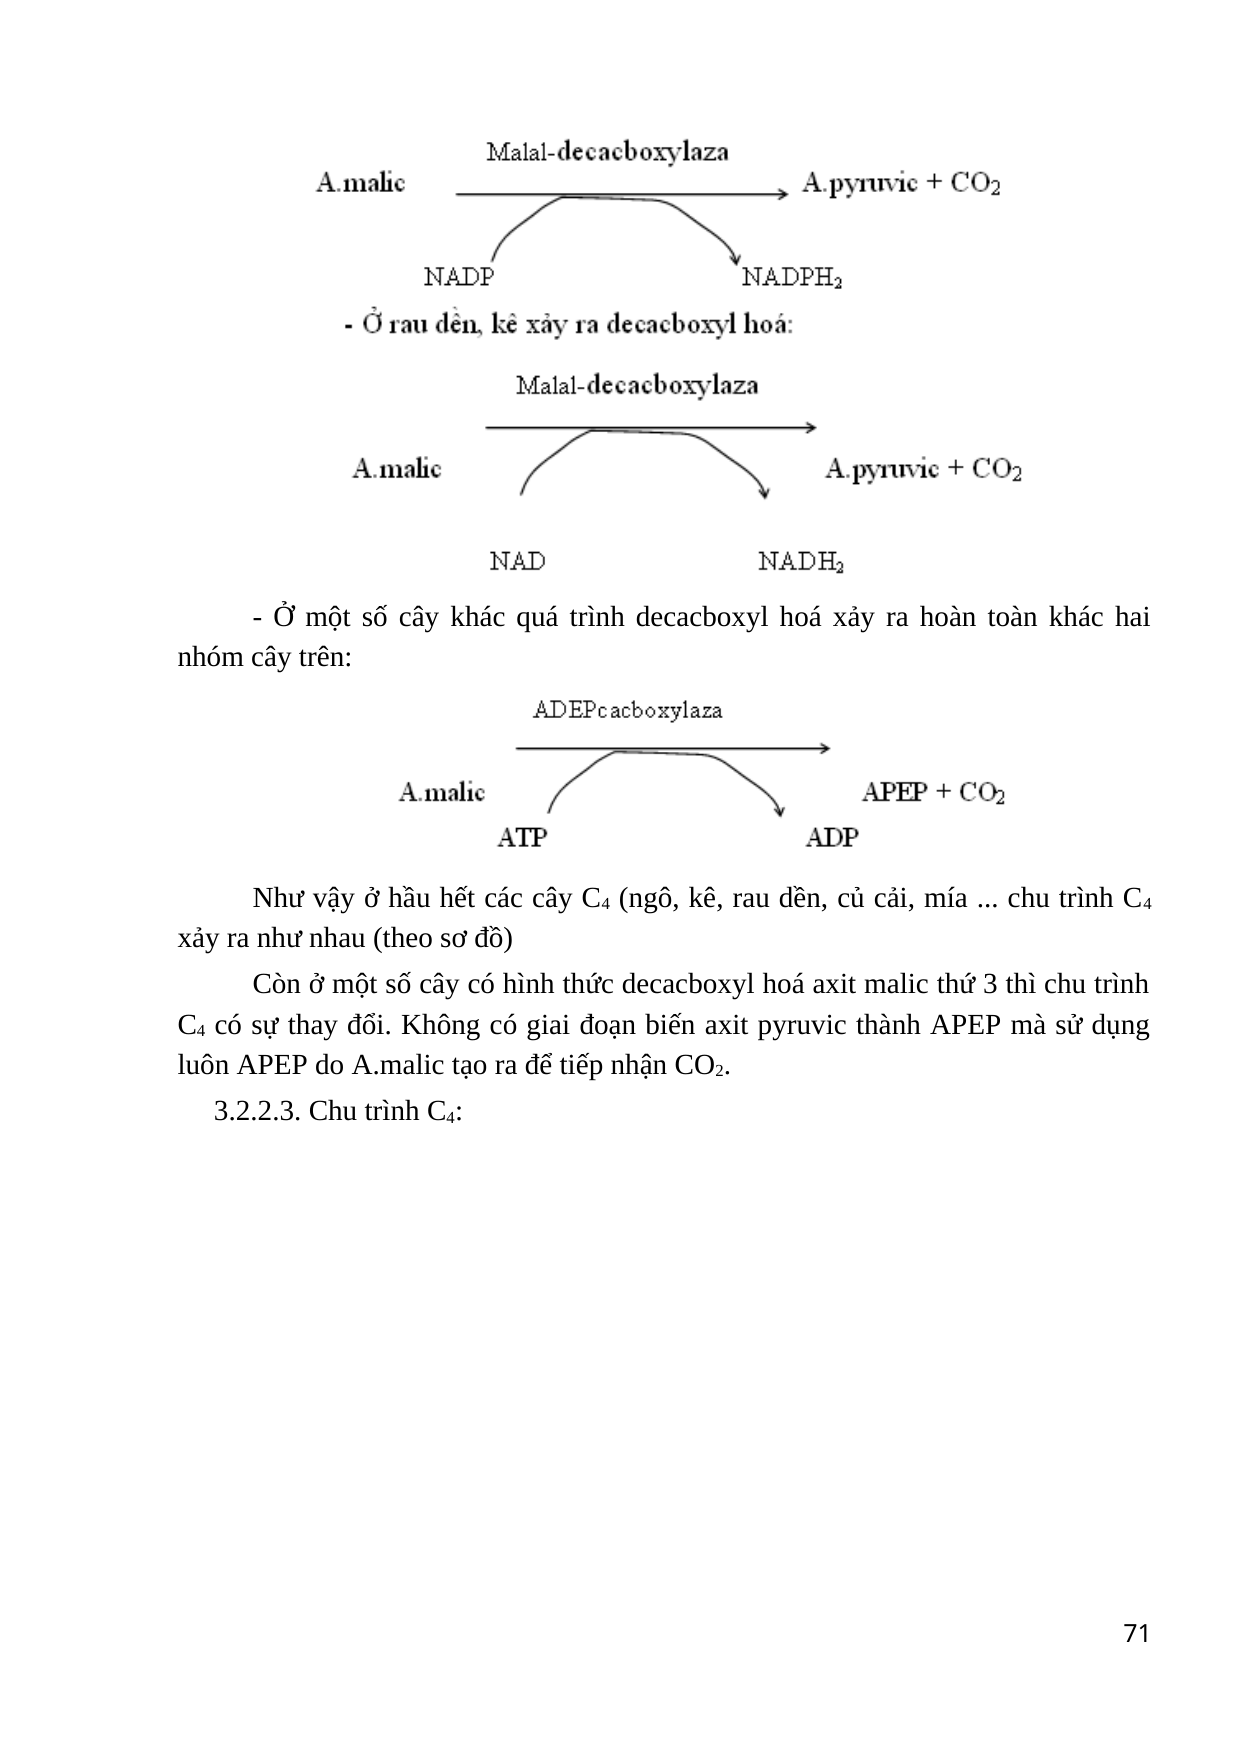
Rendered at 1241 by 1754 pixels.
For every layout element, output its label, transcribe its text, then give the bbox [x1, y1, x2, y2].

text 3.2.2.3. Chu trình C4: [177, 1093, 1152, 1127]
picture [358, 685, 1045, 861]
picture [283, 118, 1046, 580]
text Còn ở một số cây có hình thức decacboxyl hoá axit malic thứ 3 thì chu trình C4 có sự thay đổi. Không có giai đoạn biến axit pyruvic thành APEP mà sử dụng luôn APEP do A.malic tạo ra để tiếp nhận CO2. [177, 967, 1152, 1081]
text - Ở một số cây khác quá trình decacboxyl hoá xảy ra hoàn toàn khác hai nhóm cây trên: [177, 599, 1152, 672]
text Như vậy ở hầu hết các cây C4 (ngô, kê, rau dền, củ cải, mía ... chu trình C4 xảy ra như nhau (theo sơ đồ) [177, 880, 1152, 954]
